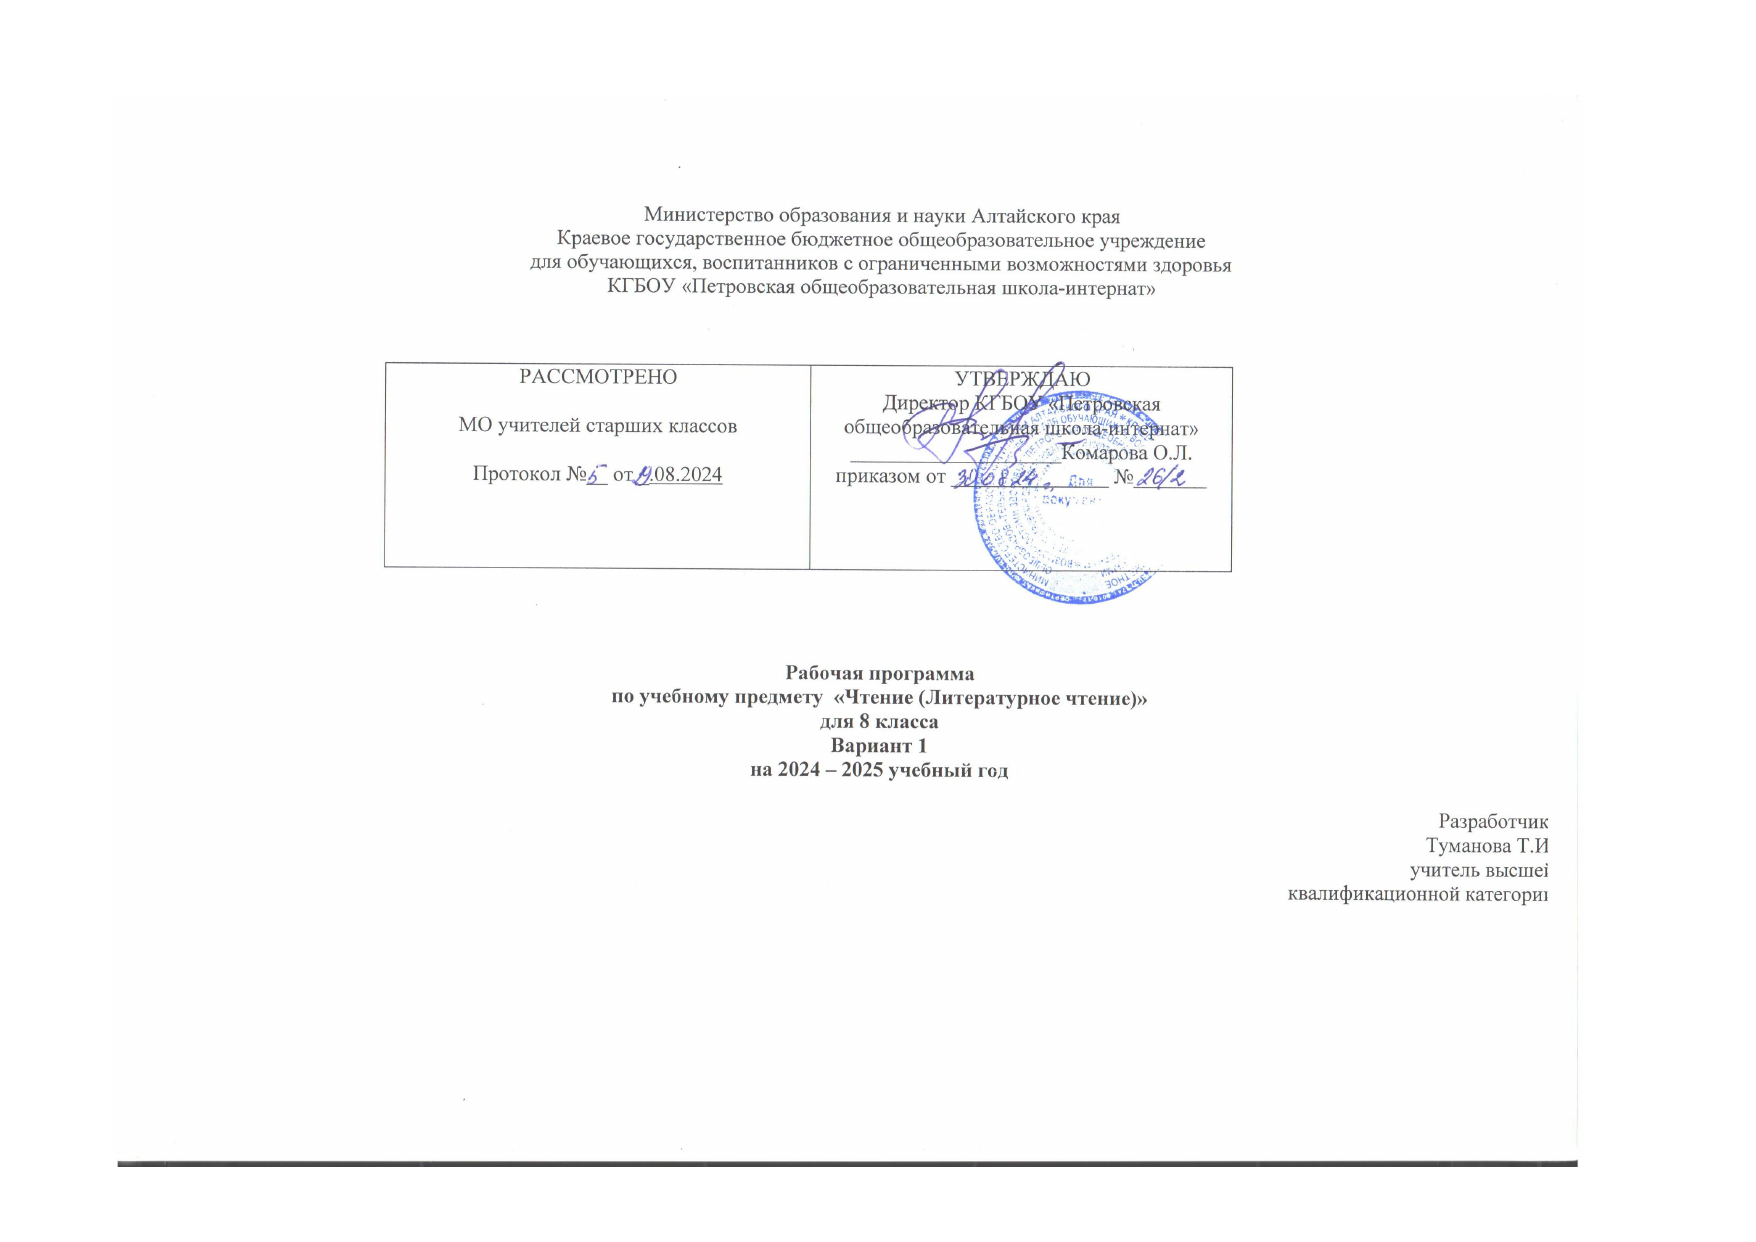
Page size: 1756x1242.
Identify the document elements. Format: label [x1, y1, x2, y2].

picture [110, 95, 1585, 1167]
